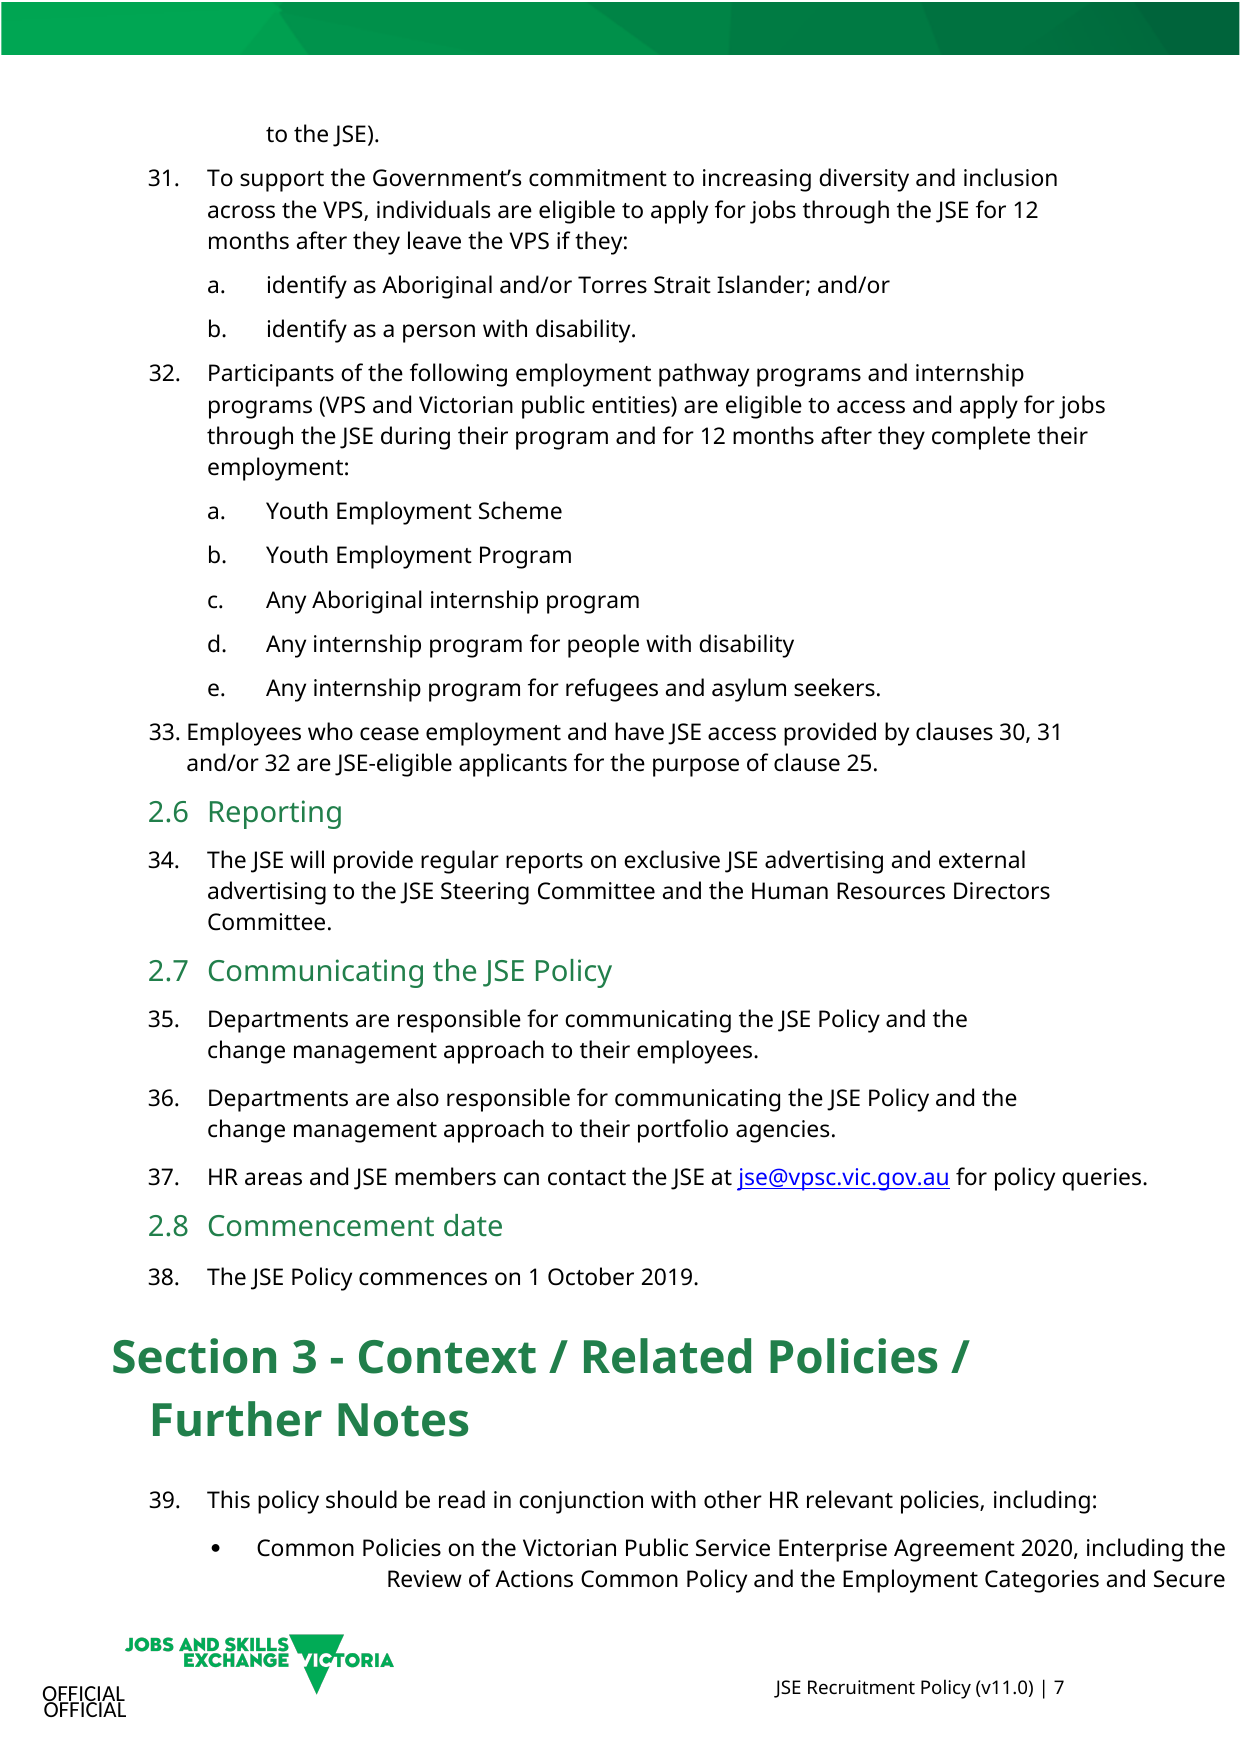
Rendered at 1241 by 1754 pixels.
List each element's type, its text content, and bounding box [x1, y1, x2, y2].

subtitle Section 3 - Context / Related Policies / Further Notes [111, 1325, 1143, 1450]
list Departments are responsible for communicating the JSE Policy and the change management approach to their employees. [148, 1002, 987, 1065]
list The JSE Policy commences on 1 October 2019. [148, 1260, 1226, 1292]
picture [119, 1633, 394, 1696]
list Youth Employment Program [207, 539, 1128, 571]
subtitle Commencement date [148, 1205, 1226, 1244]
subtitle Reporting [148, 791, 1226, 831]
picture [1, 2, 1240, 55]
list identify as a person with disability. [207, 313, 1128, 344]
list Youth Employment Scheme [207, 495, 1128, 527]
list Participants of the following employment pathway programs and internship programs (VPS and Victorian public entities) are eligible to access and apply for jobs through the JSE during their program and for 12 months after they complete their employment: [149, 357, 1128, 482]
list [207, 1532, 1226, 1594]
list The JSE will provide regular reports on exclusive JSE advertising and external advertising to the JSE Steering Committee and the Human Resources Directors Committee. [148, 844, 1134, 937]
list Employees who cease employment and have JSE access provided by clauses 30, 31 and/or 32 are JSE-eligible applicants for the purpose of clause 25. [149, 716, 1128, 779]
list HR areas and JSE members can contact the JSE at jse@vpsc.vic.gov.au for policy queries. [148, 1161, 1153, 1192]
subtitle Communicating the JSE Policy [148, 950, 1226, 990]
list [207, 118, 1128, 149]
list Any internship program for refugees and asylum seekers. [207, 672, 1128, 703]
list Any internship program for people with disability [207, 628, 1128, 659]
list To support the Government’s commitment to increasing diversity and inclusion across the VPS, individuals are eligible to apply for jobs through the JSE for 12 months after they leave the VPS if they: [148, 162, 1128, 256]
list This policy should be read in conjunction with other HR relevant policies, including: [149, 1484, 1226, 1515]
list Any Aboriginal internship program [207, 584, 1128, 615]
list identify as Aboriginal and/or Torres Strait Islander; and/or [207, 269, 1128, 300]
list Departments are also responsible for communicating the JSE Policy and the change management approach to their portfolio agencies. [148, 1082, 1039, 1144]
